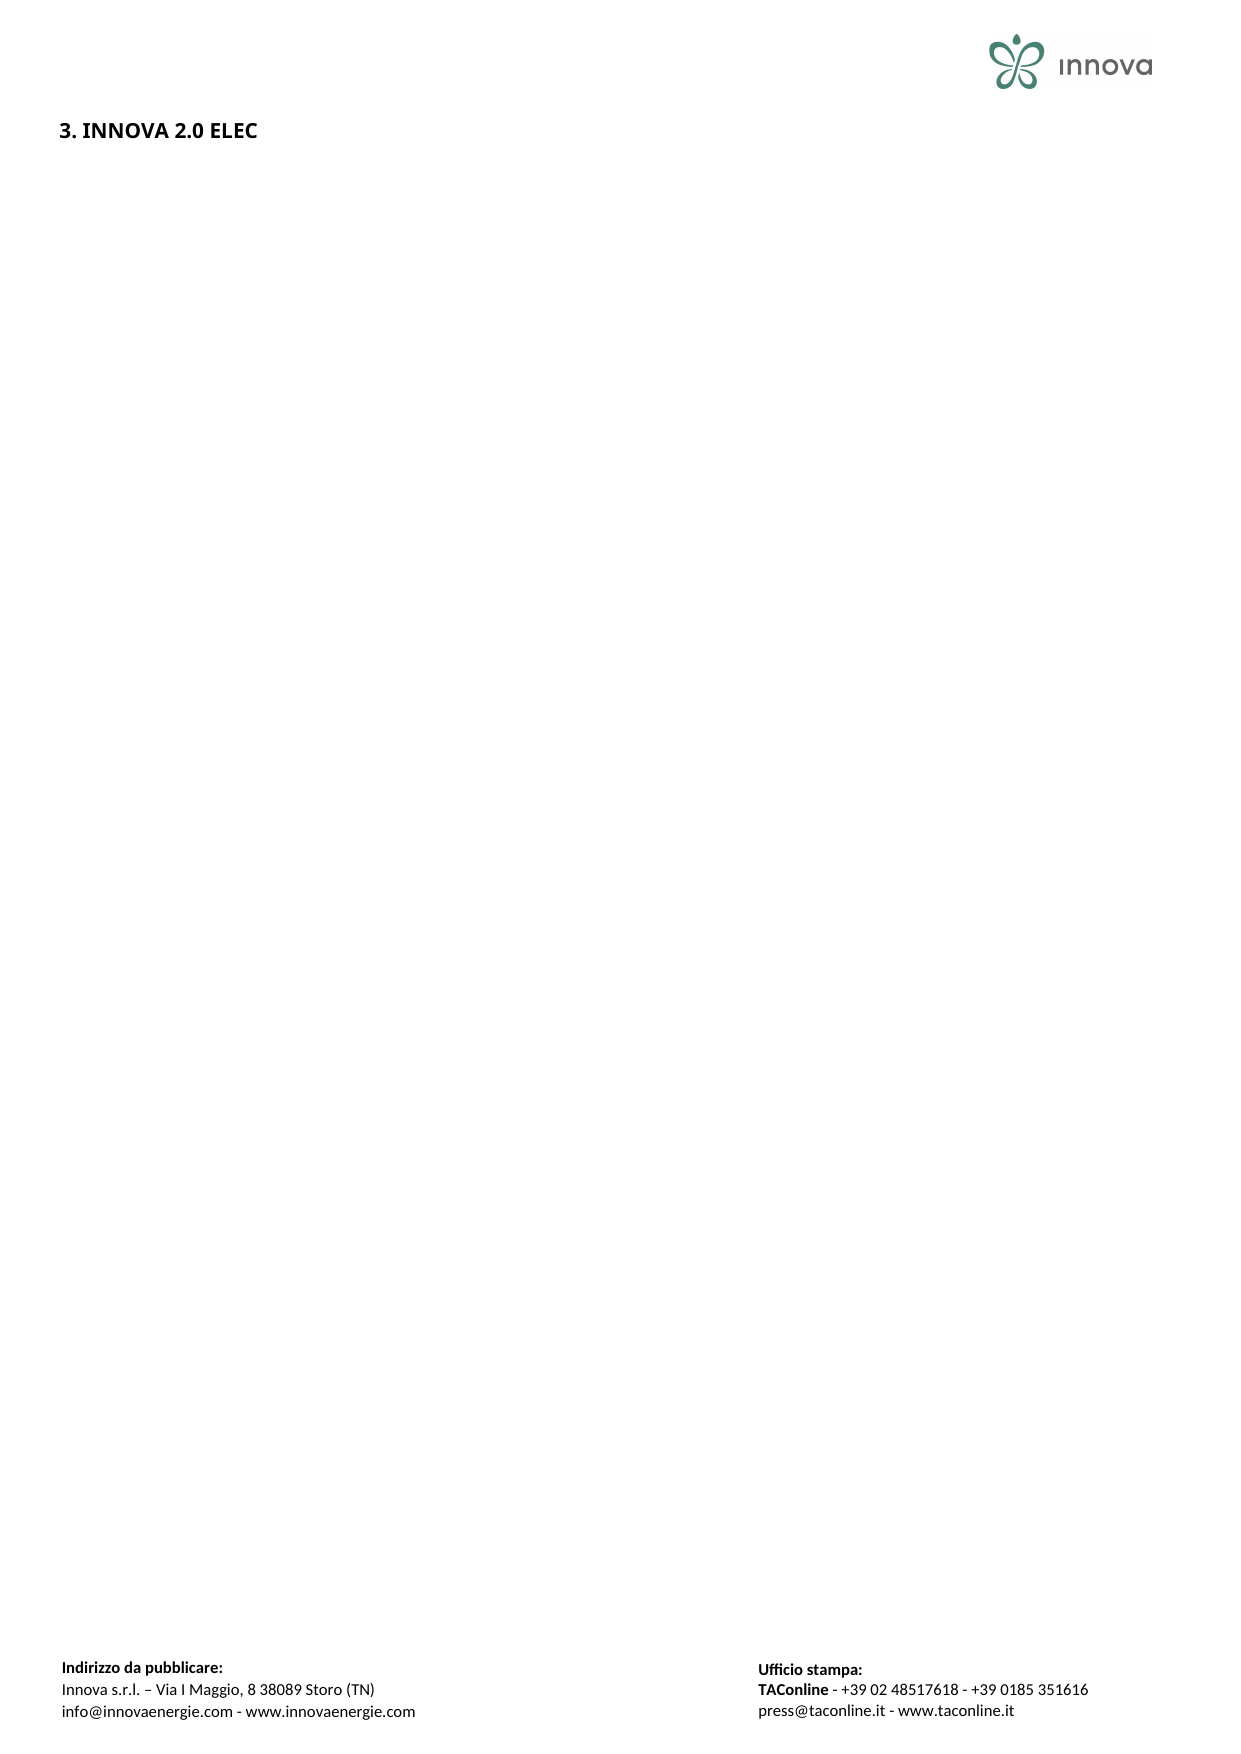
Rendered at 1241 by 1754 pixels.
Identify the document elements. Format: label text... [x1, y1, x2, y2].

text 3. INNOVA 2.0 ELEC [59, 117, 1152, 145]
picture [989, 34, 1152, 89]
